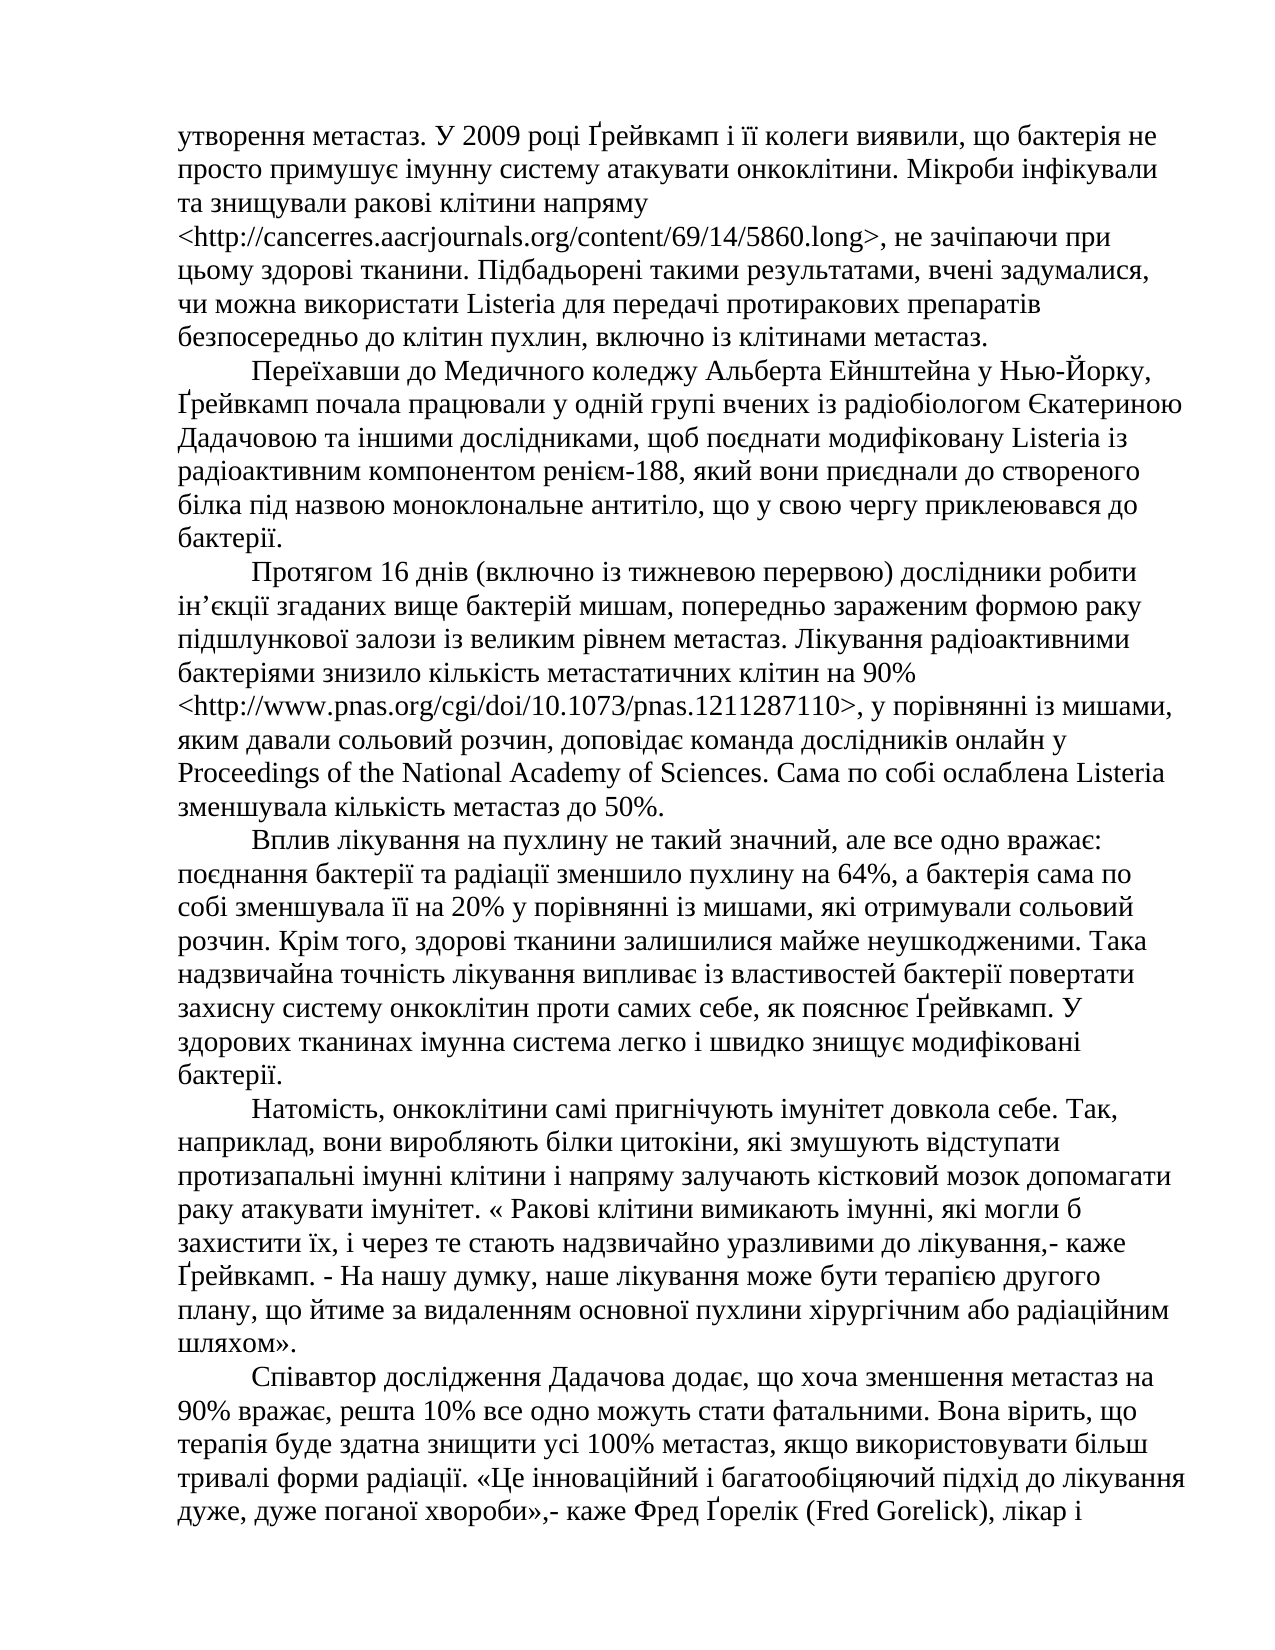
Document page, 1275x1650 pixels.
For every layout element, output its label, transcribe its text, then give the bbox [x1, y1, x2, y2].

text Натомість, онкоклітини самі пригнічують імунітет довкола себе. Так, наприклад, вони виробляють білки цитокіни, які змушують відступати протизапальні імунні клітини і напряму залучають кістковий мозок допомагати раку атакувати імунітет. « Ракові клітини вимикають імунні, які могли б захистити їх, і через те стають надзвичайно уразливими до лікування,- каже Ґрейвкамп. - На нашу думку, наше лікування може бути терапією другого плану, що йтиме за видаленням основної пухлини хірургічним або радіаційним шляхом». [177, 1091, 1186, 1359]
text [177, 118, 1186, 353]
text Вплив лікування на пухлину не такий значний, але все одно вражає: поєднання бактерії та радіації зменшило пухлину на 64%, а бактерія сама по собі зменшувала її на 20% у порівнянні із мишами, які отримували сольовий розчин. Крім того, здорові тканини залишилися майже неушкодженими. Така надзвичайна точність лікування випливає із властивостей бактерії повертати захисну систему онкоклітин проти самих себе, як пояснює Ґрейвкамп. У здорових тканинах імунна система легко і швидко знищує модифіковані бактерії. [177, 822, 1186, 1091]
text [177, 1359, 1186, 1527]
text Переїхавши до Медичного коледжу Альберта Ейнштейна у Нью-Йорку, Ґрейвкамп почала працювали у одній групі вчених із радіобіологом Єкатериною Дадачовою та іншими дослідниками, щоб поєднати модифіковану Listeria із радіоактивним компонентом ренієм-188, який вони приєднали до створеного білка під назвою моноклональне антитіло, що у свою чергу приклеювався до бактерії. [177, 353, 1186, 554]
text Протягом 16 днів (включно із тижневою перервою) дослідники робити ін’єкції згаданих вище бактерій мишам, попередньо зараженим формою раку підшлункової залози із великим рівнем метастаз. Лікування радіоактивними бактеріями знизило кількість метастатичних клітин на 90% <http://www.pnas.org/cgi/doi/10.1073/pnas.1211287110>, у порівнянні із мишами, яким давали сольовий розчин, доповідає команда дослідників онлайн у Proceedings of the National Academy of Sciences. Сама по собі ослаблена Listeria зменшувала кількість метастаз до 50%. [177, 554, 1186, 822]
